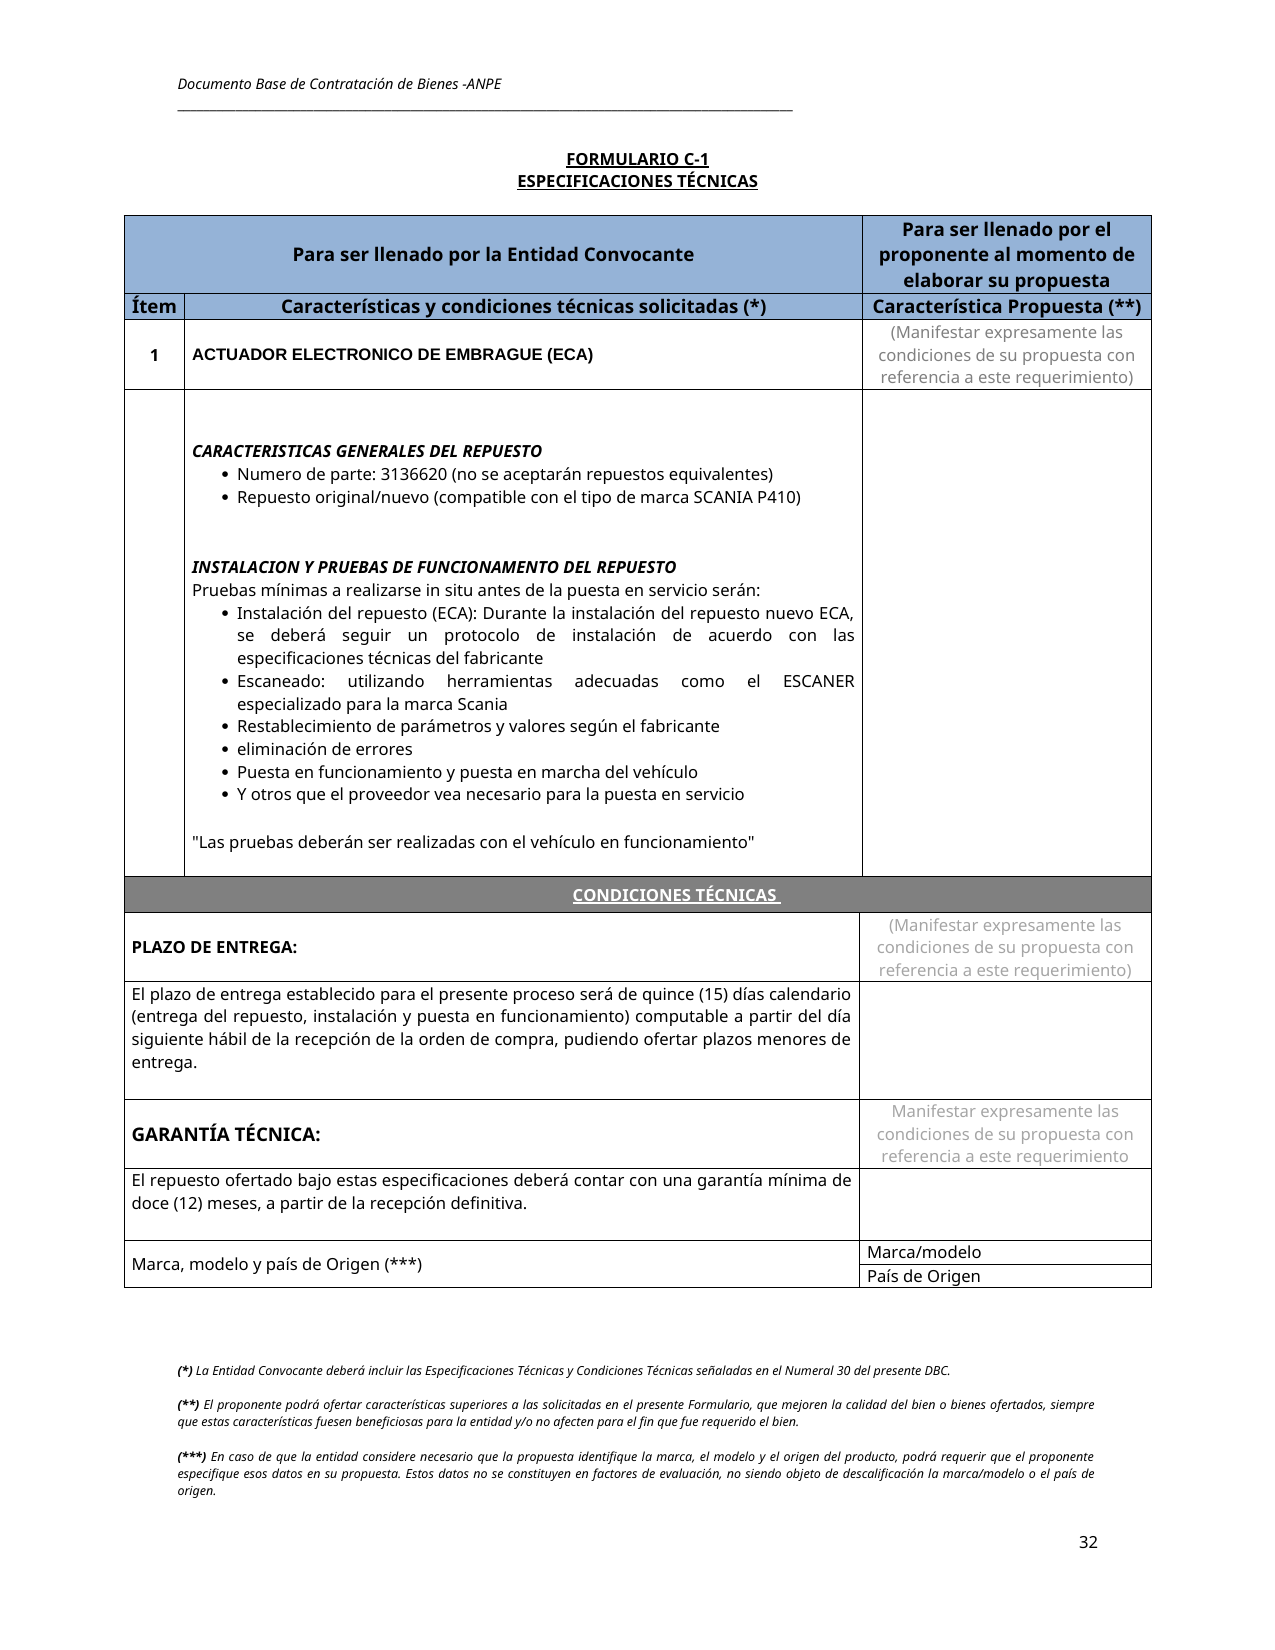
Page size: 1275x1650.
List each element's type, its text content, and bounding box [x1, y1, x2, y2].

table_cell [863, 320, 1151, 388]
text (***) En caso de que la entidad considere necesario que la propuesta identifique la marca, el modelo y el origen del producto, podrá requerir que el proponente especifique esos datos en su propuesta. Estos datos no se constituyen en factores de evaluación, no siendo objeto de descalificación la marca/modelo o el país de origen. [177, 1448, 1098, 1499]
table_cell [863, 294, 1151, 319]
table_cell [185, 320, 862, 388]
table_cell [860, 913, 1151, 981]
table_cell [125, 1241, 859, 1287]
text FORMULARIO C-1 [177, 147, 1098, 170]
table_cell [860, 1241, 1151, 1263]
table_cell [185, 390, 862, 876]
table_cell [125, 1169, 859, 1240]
text (*) La Entidad Convocante deberá incluir las Especificaciones Técnicas y Condiciones Técnicas señaladas en el Numeral 30 del presente DBC. [177, 1362, 1098, 1379]
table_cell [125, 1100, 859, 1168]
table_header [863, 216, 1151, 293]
text ESPECIFICACIONES TÉCNICAS [177, 170, 1098, 192]
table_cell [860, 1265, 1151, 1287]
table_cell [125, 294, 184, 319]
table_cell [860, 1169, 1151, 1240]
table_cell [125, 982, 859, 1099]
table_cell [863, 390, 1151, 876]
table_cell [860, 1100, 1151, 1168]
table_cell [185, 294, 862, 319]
text (**) El proponente podrá ofertar características superiores a las solicitadas en el presente Formulario, que mejoren la calidad del bien o bienes ofertados, siempre que estas características fuesen beneficiosas para la entidad y/o no afecten para el fin que fue requerido el bien. [177, 1396, 1098, 1431]
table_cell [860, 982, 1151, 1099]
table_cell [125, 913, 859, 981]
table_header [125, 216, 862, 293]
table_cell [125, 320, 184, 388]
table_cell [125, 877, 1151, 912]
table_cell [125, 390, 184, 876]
